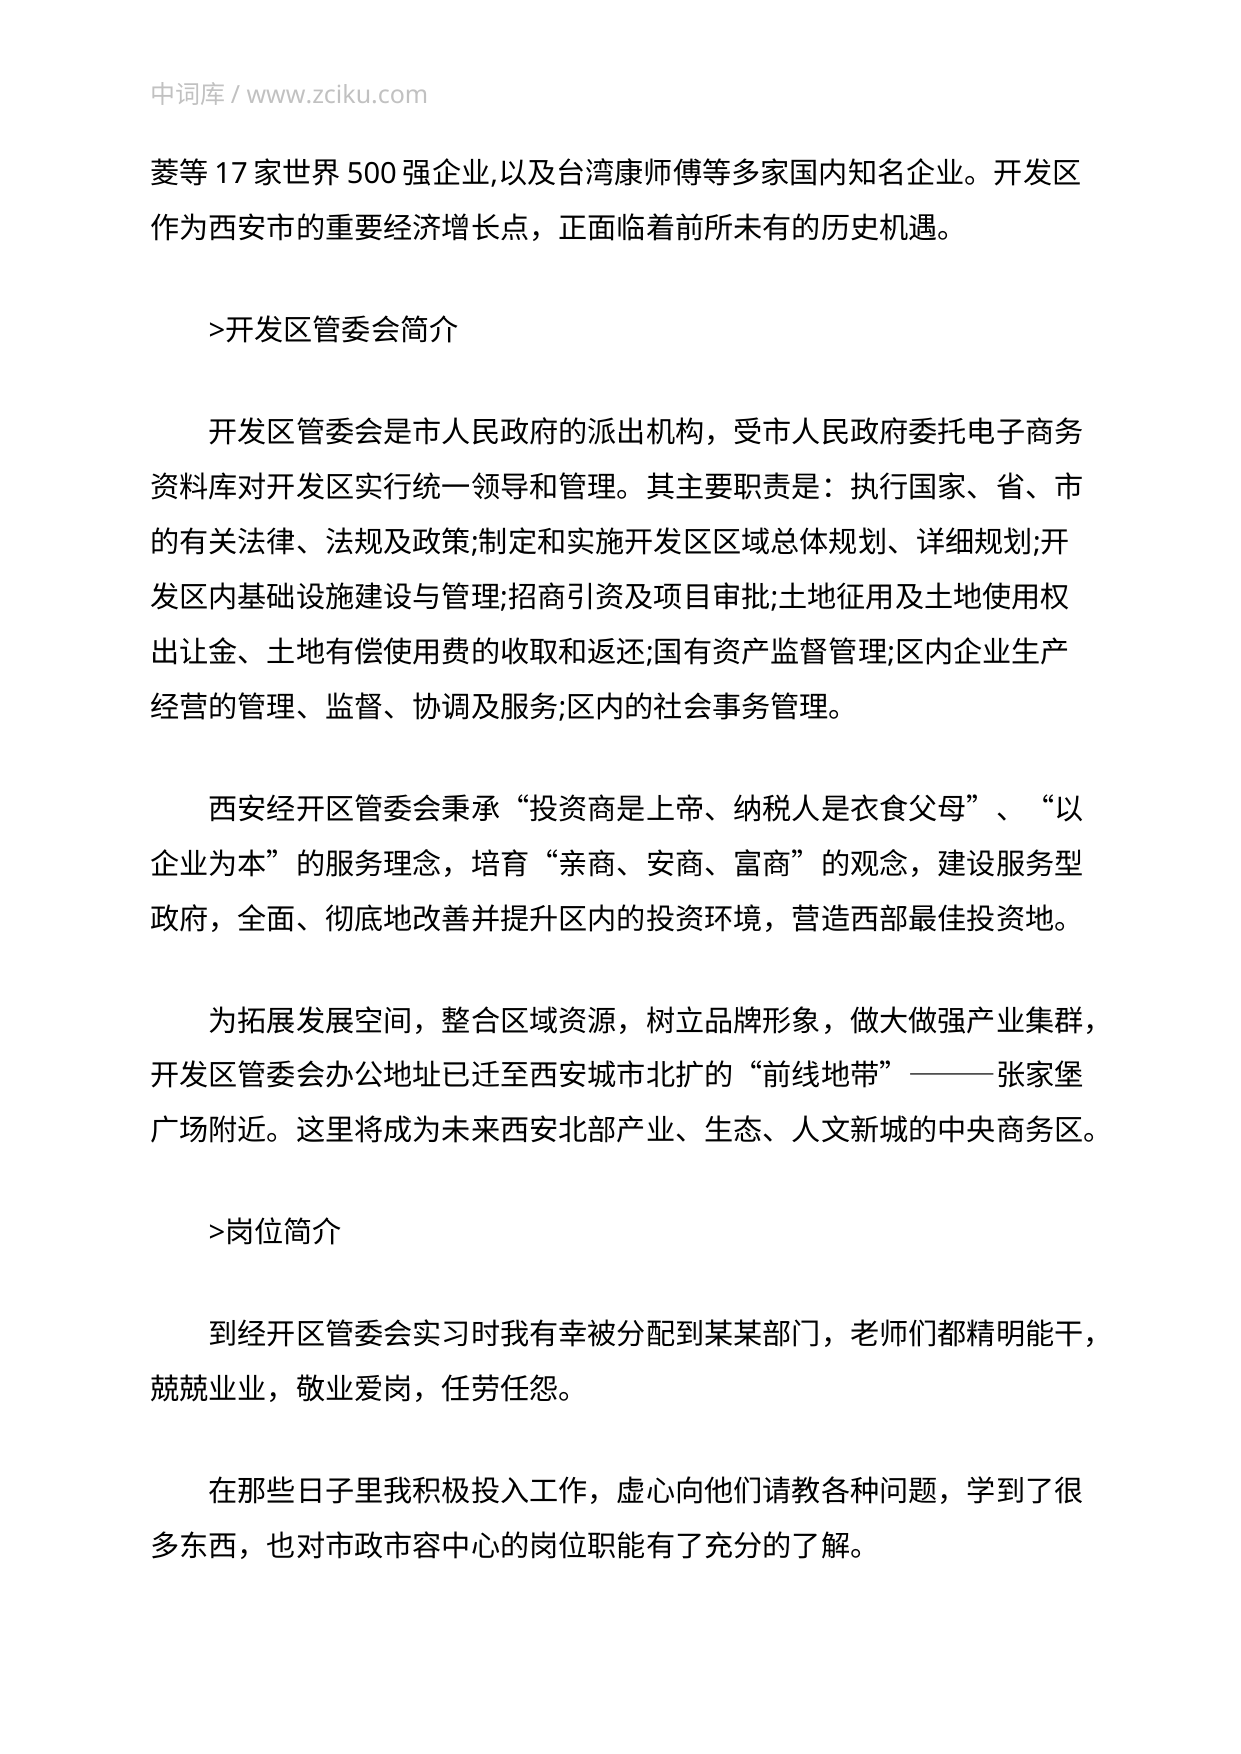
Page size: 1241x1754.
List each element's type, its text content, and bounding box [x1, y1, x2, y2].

text 为拓展发展空间，整合区域资源，树立品牌形象，做大做强产业集群，开发区管委会办公地址已迁至西安城市北扩的“前线地带”———张家堡广场附近。这里将成为未来西安北部产业、生态、人文新城的中央商务区。 [150, 997, 1090, 1149]
text >岗位简介 [150, 1209, 1090, 1251]
text 西安经开区管委会秉承“投资商是上帝、纳税人是衣食父母”、“以企业为本”的服务理念，培育“亲商、安商、富商”的观念，建设服务型政府，全面、彻底地改善并提升区内的投资环境，营造西部最佳投资地。 [150, 786, 1090, 938]
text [150, 150, 1090, 247]
text 在那些日子里我积极投入工作，虚心向他们请教各种问题，学到了很多东西，也对市政市容中心的岗位职能有了充分的了解。 [150, 1467, 1090, 1564]
text >开发区管委会简介 [150, 307, 1090, 349]
text 开发区管委会是市人民政府的派出机构，受市人民政府委托电子商务资料库对开发区实行统一领导和管理。其主要职责是：执行国家、省、市的有关法律、法规及政策;制定和实施开发区区域总体规划、详细规划;开发区内基础设施建设与管理;招商引资及项目审批;土地征用及土地使用权出让金、土地有偿使用费的收取和返还;国有资产监督管理;区内企业生产经营的管理、监督、协调及服务;区内的社会事务管理。 [150, 409, 1090, 726]
text 到经开区管委会实习时我有幸被分配到某某部门，老师们都精明能干，兢兢业业，敬业爱岗，任劳任怨。 [150, 1311, 1090, 1408]
